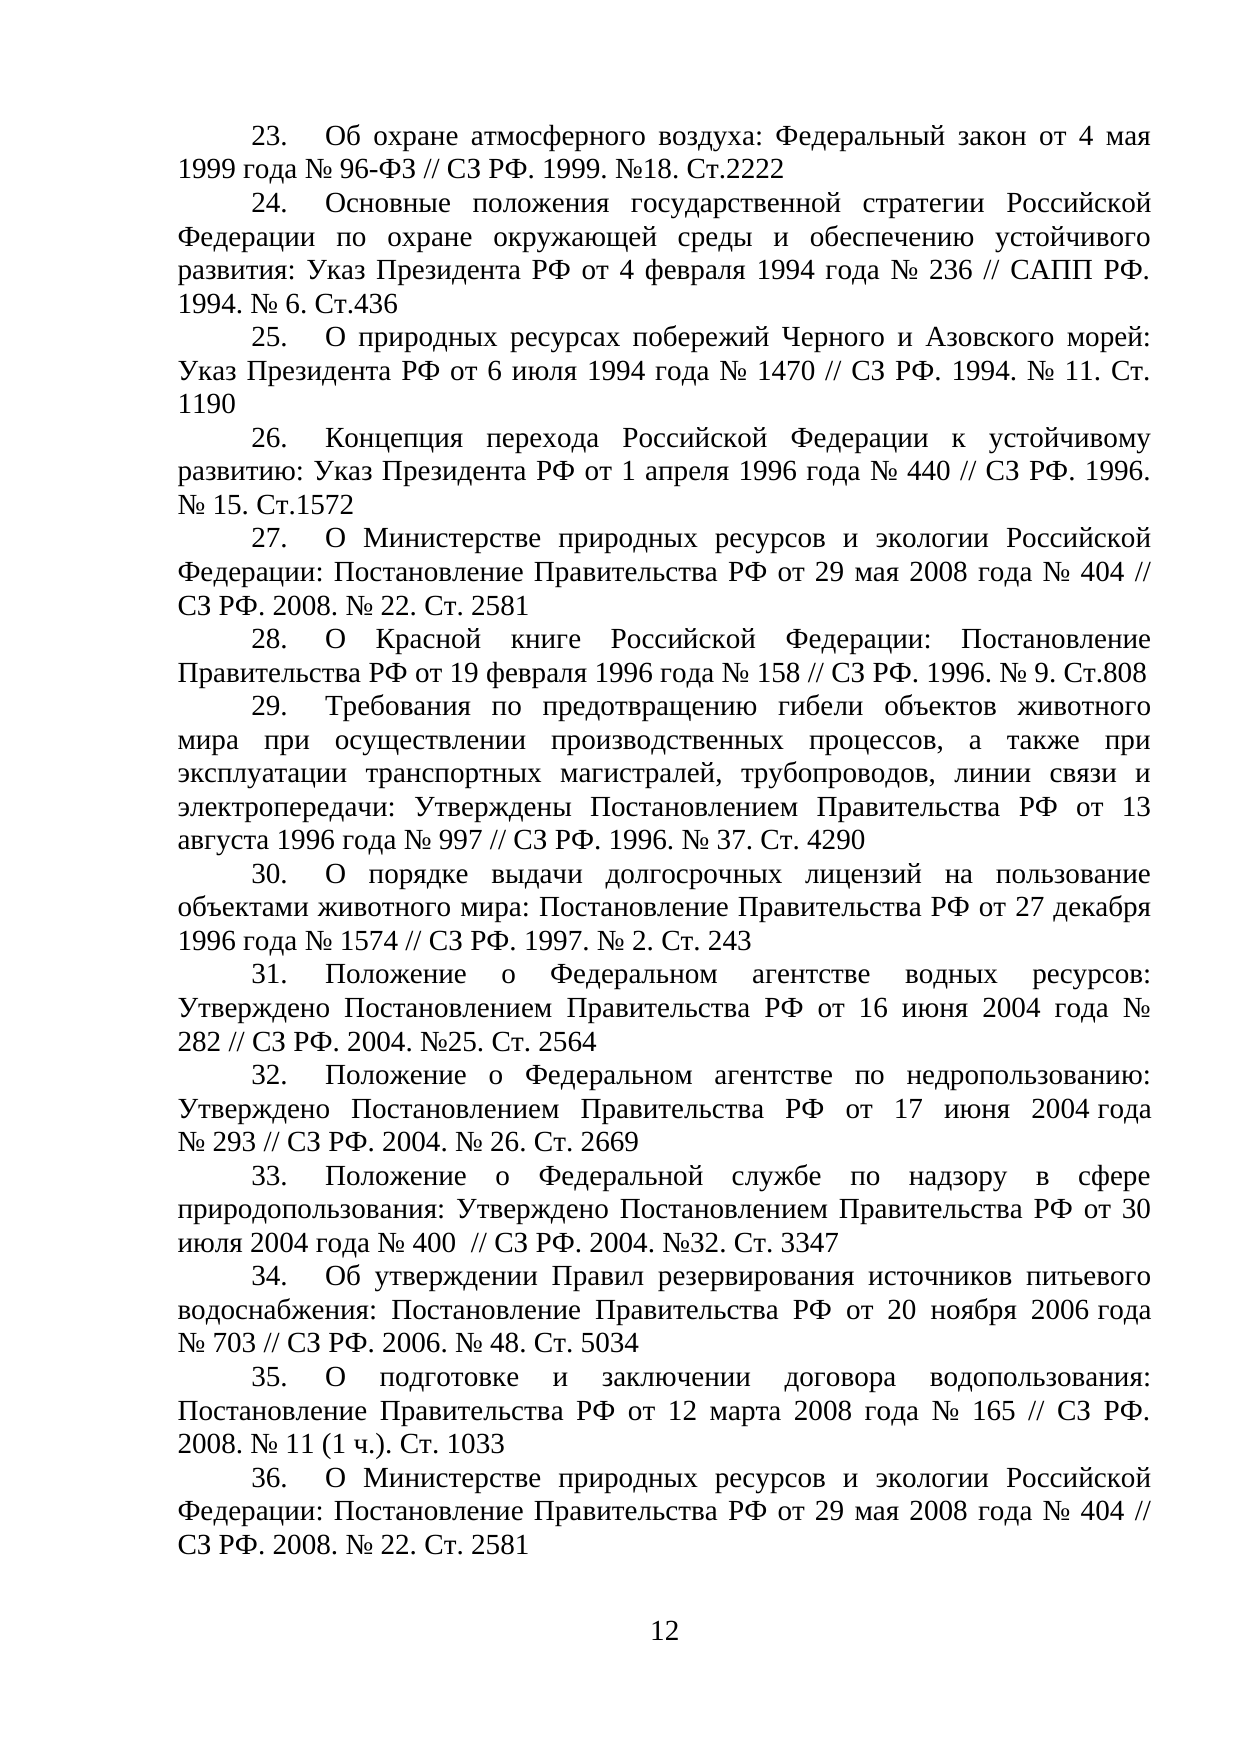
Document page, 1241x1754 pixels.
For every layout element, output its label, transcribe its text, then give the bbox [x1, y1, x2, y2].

list Концепция перехода Российской Федерации к устойчивому развитию: Указ Президента РФ от 1 апреля 1996 года № 440 // СЗ РФ. 1996. № 15. Ст.1572 [177, 420, 1152, 521]
list Положение о Федеральном агентстве водных ресурсов: Утверждено Постановлением Правительства РФ от 16 июня 2004 года № 282 // СЗ РФ. 2004. №25. Ст. 2564 [177, 957, 1152, 1057]
subtitle Требования по предотвращению гибели объектов животного мира при осуществлении производственных процессов, а также при эксплуатации транспортных магистралей, трубопроводов, линии связи и электропередачи: Утверждены Постановлением Правительства РФ от 13 августа 1996 года № 997 // СЗ РФ. 1996. № 37. Ст. 4290 [177, 688, 1152, 856]
list Об утверждении Правил резервирования источников питьевого водоснабжения: Постановление Правительства РФ от 20 ноября 2006 года № 703 // СЗ РФ. 2006. № 48. Ст. 5034 [177, 1258, 1152, 1359]
list О подготовке и заключении договора водопользования: Постановление Правительства РФ от 12 марта 2008 года № 165 // СЗ РФ. 2008. № 11 (1 ч.). Ст. 1033 [177, 1359, 1152, 1460]
list О порядке выдачи долгосрочных лицензий на пользование объектами животного мира: Постановление Правительства РФ от 27 декабря 1996 года № 1574 // СЗ РФ. 1997. № 2. Ст. 243 [177, 856, 1152, 957]
list О Министерстве природных ресурсов и экологии Российской Федерации: Постановление Правительства РФ от 29 мая 2008 года № 404 // СЗ РФ. 2008. № 22. Ст. 2581 [177, 1460, 1152, 1560]
list Положение о Федеральной службе по надзору в сфере природопользования: Утверждено Постановлением Правительства РФ от 30 июля 2004 года № 400 // СЗ РФ. 2004. №32. Ст. 3347 [177, 1158, 1152, 1258]
list Основные положения государственной стратегии Российской Федерации по охране окружающей среды и обеспечению устойчивого развития: Указ Президента РФ от 4 февраля 1994 года № 236 // САПП РФ. 1994. № 6. Ст.436 [177, 185, 1152, 319]
list Положение о Федеральном агентстве по недропользованию: Утверждено Постановлением Правительства РФ от 17 июня 2004 года № 293 // СЗ РФ. 2004. № 26. Ст. 2669 [177, 1057, 1152, 1158]
list О природных ресурсах побережий Черного и Азовского морей: Указ Президента РФ от 6 июля 1994 года № 1470 // СЗ РФ. 1994. № 11. Ст. 1190 [177, 319, 1152, 420]
list О Министерстве природных ресурсов и экологии Российской Федерации: Постановление Правительства РФ от 29 мая 2008 года № 404 // СЗ РФ. 2008. № 22. Ст. 2581 [177, 521, 1152, 621]
list О Красной книге Российской Федерации: Постановление Правительства РФ от 19 февраля 1996 года № 158 // СЗ РФ. 1996. № 9. Ст.808 [177, 621, 1152, 688]
list Об охране атмосферного воздуха: Федеральный закон от 4 мая 1999 года № 96-ФЗ // СЗ РФ. 1999. №18. Ст.2222 [177, 118, 1152, 185]
